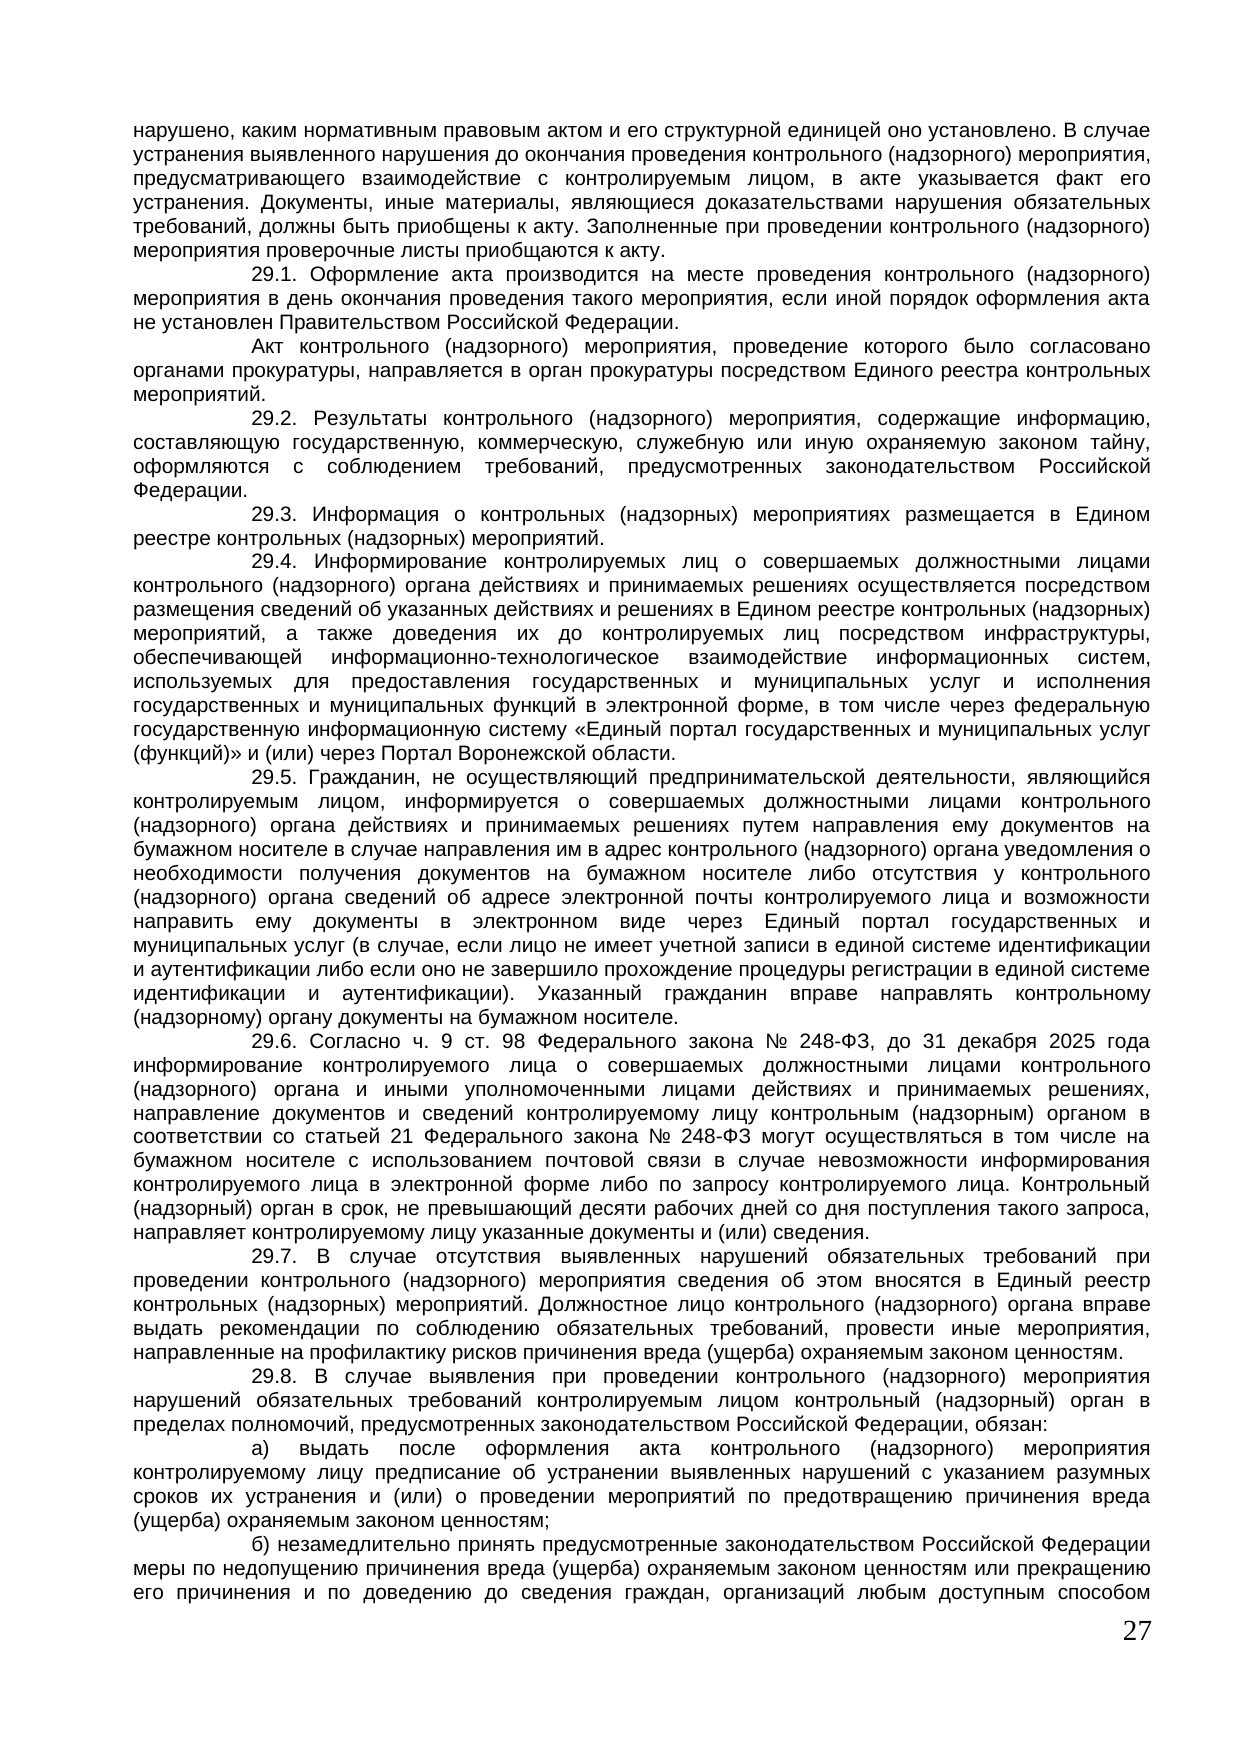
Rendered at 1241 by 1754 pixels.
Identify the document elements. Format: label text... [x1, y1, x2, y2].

text 29.5. Гражданин, не осуществляющий предпринимательской деятельности, являющийся контролируемым лицом, информируется о совершаемых должностными лицами контрольного (надзорного) органа действиях и принимаемых решениях путем направления ему документов на бумажном носителе в случае направления им в адрес контрольного (надзорного) органа уведомления о необходимости получения документов на бумажном носителе либо отсутствия у контрольного (надзорного) органа сведений об адресе электронной почты контролируемого лица и возможности направить ему документы в электронном виде через Единый портал государственных и муниципальных услуг (в случае, если лицо не имеет учетной записи в единой системе идентификации и аутентификации либо если оно не завершило прохождение процедуры регистрации в единой системе идентификации и аутентификации). Указанный гражданин вправе направлять контрольному (надзорному) органу документы на бумажном носителе. [133, 765, 1152, 1028]
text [133, 1532, 1152, 1603]
text 29.7. В случае отсутствия выявленных нарушений обязательных требований при проведении контрольного (надзорного) мероприятия сведения об этом вносятся в Единый реестр контрольных (надзорных) мероприятий. Должностное лицо контрольного (надзорного) органа вправе выдать рекомендации по соблюдению обязательных требований, провести иные мероприятия, направленные на профилактику рисков причинения вреда (ущерба) охраняемым законом ценностям. [133, 1244, 1152, 1364]
text 29.8. В случае выявления при проведении контрольного (надзорного) мероприятия нарушений обязательных требований контролируемым лицом контрольный (надзорный) орган в пределах полномочий, предусмотренных законодательством Российской Федерации, обязан: [133, 1364, 1152, 1436]
text 29.4. Информирование контролируемых лиц о совершаемых должностными лицами контрольного (надзорного) органа действиях и принимаемых решениях осуществляется посредством размещения сведений об указанных действиях и решениях в Едином реестре контрольных (надзорных) мероприятий, а также доведения их до контролируемых лиц посредством инфраструктуры, обеспечивающей информационно-технологическое взаимодействие информационных систем, используемых для предоставления государственных и муниципальных услуг и исполнения государственных и муниципальных функций в электронной форме, в том числе через федеральную государственную информационную систему «Единый портал государственных и муниципальных услуг (функций)» и (или) через Портал Воронежской области. [133, 549, 1152, 765]
text 29.2. Результаты контрольного (надзорного) мероприятия, содержащие информацию, составляющую государственную, коммерческую, служебную или иную охраняемую законом тайну, оформляются с соблюдением требований, предусмотренных законодательством Российской Федерации. [133, 406, 1152, 501]
text 29.1. Оформление акта производится на месте проведения контрольного (надзорного) мероприятия в день окончания проведения такого мероприятия, если иной порядок оформления акта не установлен Правительством Российской Федерации. [133, 262, 1152, 334]
text 29.3. Информация о контрольных (надзорных) мероприятиях размещается в Едином реестре контрольных (надзорных) мероприятий. [133, 501, 1152, 549]
text а) выдать после оформления акта контрольного (надзорного) мероприятия контролируемому лицу предписание об устранении выявленных нарушений с указанием разумных сроков их устранения и (или) о проведении мероприятий по предотвращению причинения вреда (ущерба) охраняемым законом ценностям; [133, 1436, 1152, 1532]
text Акт контрольного (надзорного) мероприятия, проведение которого было согласовано органами прокуратуры, направляется в орган прокуратуры посредством Единого реестра контрольных мероприятий. [133, 334, 1152, 406]
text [133, 118, 1152, 262]
text 29.6. Согласно ч. 9 ст. 98 Федерального закона № 248-ФЗ, до 31 декабря 2025 года информирование контролируемого лица о совершаемых должностными лицами контрольного (надзорного) органа и иными уполномоченными лицами действиях и принимаемых решениях, направление документов и сведений контролируемому лицу контрольным (надзорным) органом в соответствии со статьей 21 Федерального закона № 248-ФЗ могут осуществляться в том числе на бумажном носителе с использованием почтовой связи в случае невозможности информирования контролируемого лица в электронной форме либо по запросу контролируемого лица. Контрольный (надзорный) орган в срок, не превышающий десяти рабочих дней со дня поступления такого запроса, направляет контролируемому лицу указанные документы и (или) сведения. [133, 1028, 1152, 1244]
